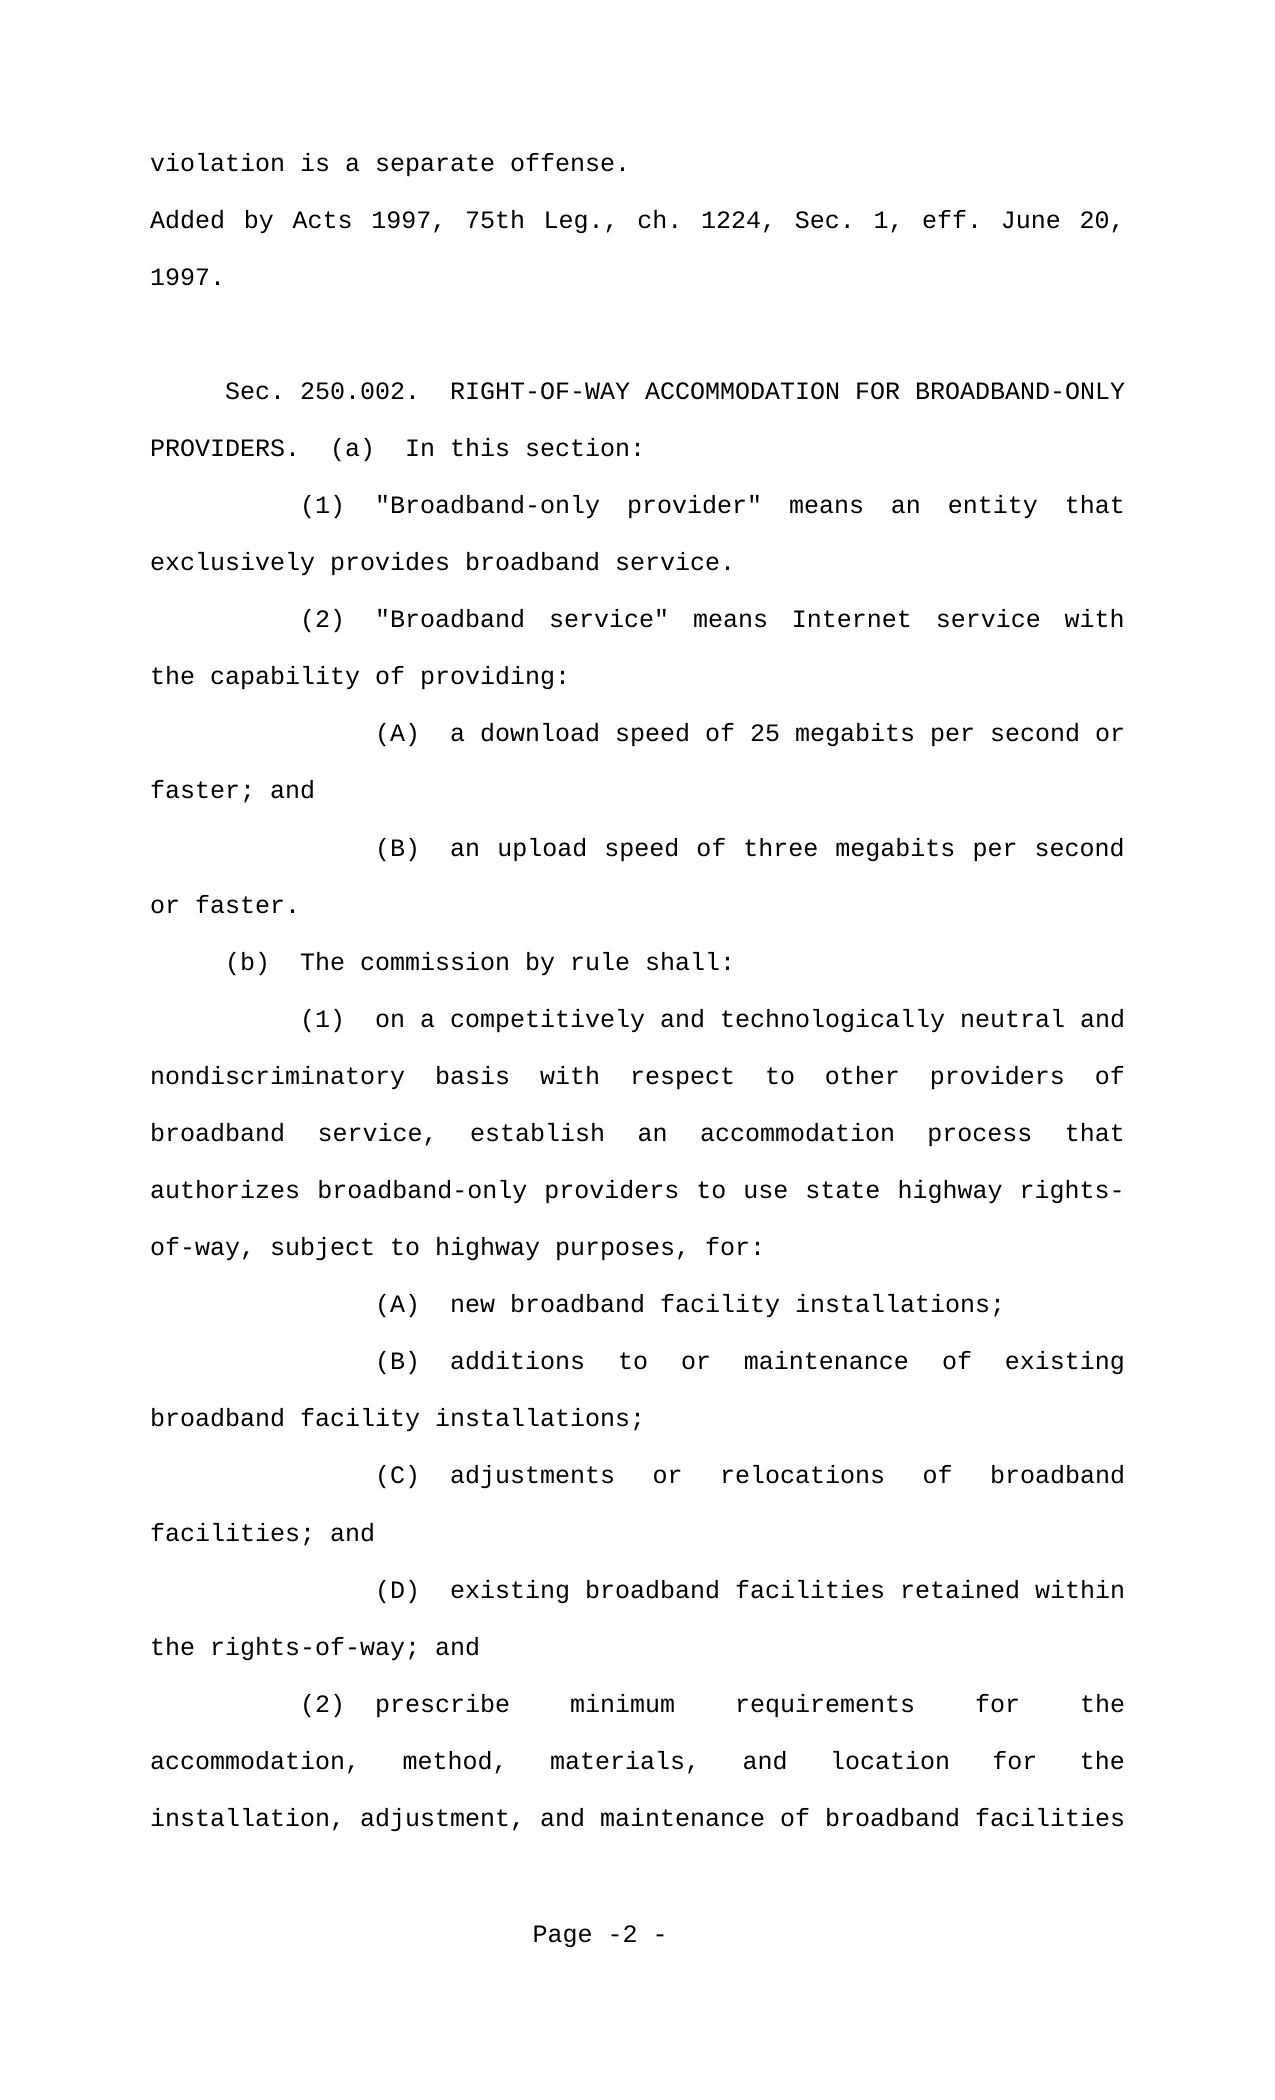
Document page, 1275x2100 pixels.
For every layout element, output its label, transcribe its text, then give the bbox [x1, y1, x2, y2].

text (C) adjustments or relocations of broadband facilities; and [150, 1463, 1125, 1548]
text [150, 150, 1125, 178]
text Sec. 250.002. RIGHT-OF-WAY ACCOMMODATION FOR BROADBAND-ONLY PROVIDERS. (a) In this section: [150, 378, 1125, 464]
text (A) a download speed of 25 megabits per second or faster; and [150, 721, 1125, 806]
text (b) The commission by rule shall: [150, 949, 1125, 978]
text (2) "Broadband service" means Internet service with the capability of providing: [150, 607, 1125, 692]
text (1) on a competitively and technologically neutral and nondiscriminatory basis with respect to other providers of broadband service, establish an accommodation process that authorizes broadband-only providers to use state highway rights-of-way, subject to highway purposes, for: [150, 1006, 1125, 1263]
text Added by Acts 1997, 75th Leg., ch. 1224, Sec. 1, eff. June 20, 1997. [150, 207, 1125, 293]
text (A) new broadband facility installations; [150, 1292, 1125, 1320]
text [150, 1691, 1125, 1834]
text (D) existing broadband facilities retained within the rights-of-way; and [150, 1577, 1125, 1663]
text (1) "Broadband-only provider" means an entity that exclusively provides broadband service. [150, 492, 1125, 578]
text (B) an upload speed of three megabits per second or faster. [150, 835, 1125, 921]
text (B) additions to or maintenance of existing broadband facility installations; [150, 1349, 1125, 1434]
